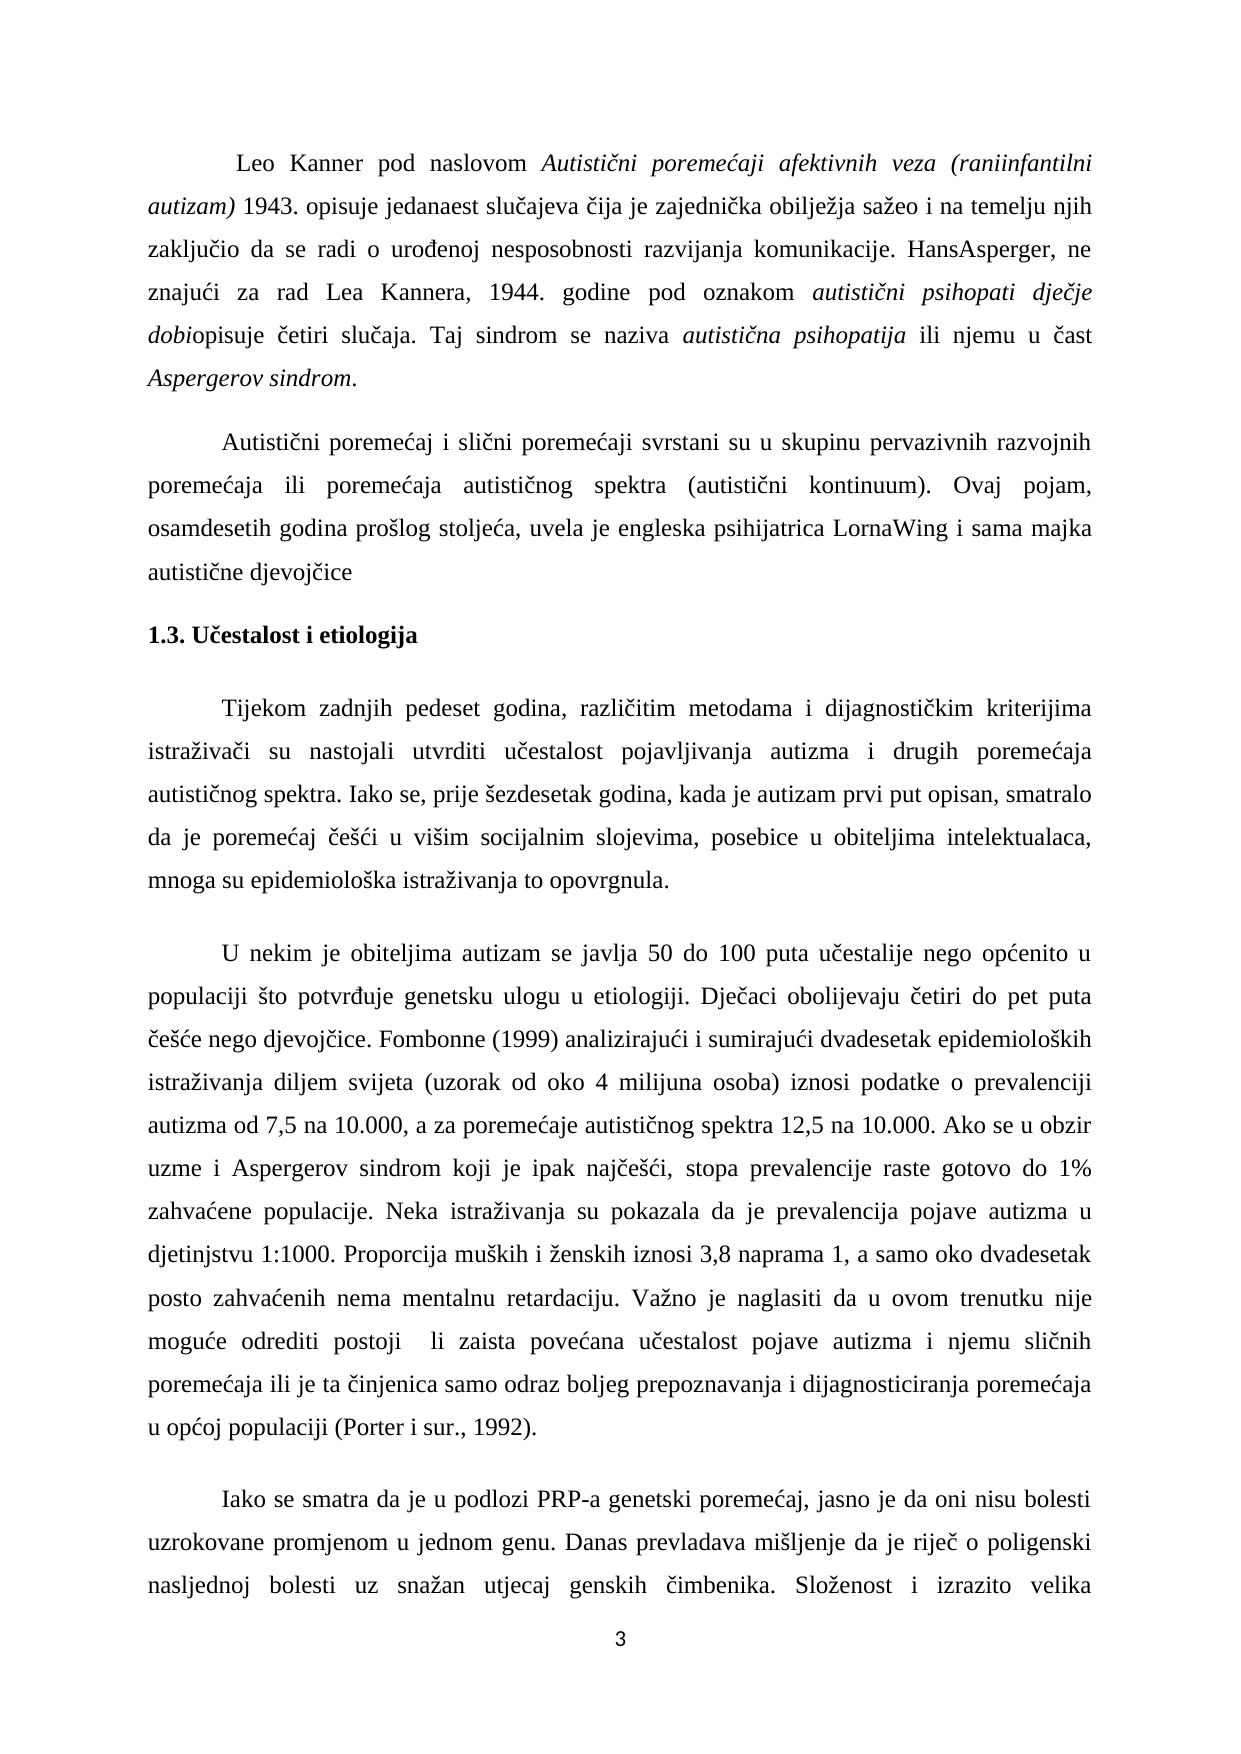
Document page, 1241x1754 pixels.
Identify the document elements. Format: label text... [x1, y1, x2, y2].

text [148, 1484, 1093, 1599]
text Leo Kanner pod naslovom Autistični poremećaji afektivnih veza (raniinfantilni autizam) 1943. opisuje jedanaest slučajeva čija je zajednička obilježja sažeo i na temelju njih zaključio da se radi o urođenoj nesposobnosti razvijanja komunikacije. HansAsperger, ne znajući za rad Lea Kannera, 1944. godine pod oznakom autistični psihopati dječje dobiopisuje četiri slučaja. Taj sindrom se naziva autistična psihopatija ili njemu u čast Aspergerov sindrom. [148, 148, 1093, 392]
text Autistični poremećaj i slični poremećaji svrstani su u skupinu pervazivnih razvojnih poremećaja ili poremećaja autističnog spektra (autistični kontinuum). Ovaj pojam, osamdesetih godina prošlog stoljeća, uvela je engleska psihijatrica LornaWing i sama majka autistične djevojčice [148, 427, 1093, 585]
text 1.3. Učestalost i etiologija [148, 621, 1093, 649]
text Tijekom zadnjih pedeset godina, različitim metodama i dijagnostičkim kriterijima istraživači su nastojali utvrditi učestalost pojavljivanja autizma i drugih poremećaja autističnog spektra. Iako se, prije šezdesetak godina, kada je autizam prvi put opisan, smatralo da je poremećaj češći u višim socijalnim slojevima, posebice u obiteljima intelektualaca, mnoga su epidemiološka istraživanja to opovrgnula. [148, 693, 1093, 894]
text U nekim je obiteljima autizam se javlja 50 do 100 puta učestalije nego općenito u populaciji što potvrđuje genetsku ulogu u etiologiji. Dječaci obolijevaju četiri do pet puta češće nego djevojčice. Fombonne (1999) analizirajući i sumirajući dvadesetak epidemioloških istraživanja diljem svijeta (uzorak od oko 4 milijuna osoba) iznosi podatke o prevalenciji autizma od 7,5 na 10.000, a za poremećaje autističnog spektra 12,5 na 10.000. Ako se u obzir uzme i Aspergerov sindrom koji je ipak najčešći, stopa prevalencije raste gotovo do 1% zahvaćene populacije. Neka istraživanja su pokazala da je prevalencija pojave autizma u djetinjstvu 1:1000. Proporcija muških i ženskih iznosi 3,8 naprama 1, a samo oko dvadesetak posto zahvaćenih nema mentalnu retardaciju. Važno je naglasiti da u ovom trenutku nije moguće odrediti postoji li zaista povećana učestalost pojave autizma i njemu sličnih poremećaja ili je ta činjenica samo odraz boljeg prepoznavanja i dijagnosticiranja poremećaja u općoj populaciji (Porter i sur., 1992). [148, 938, 1093, 1441]
